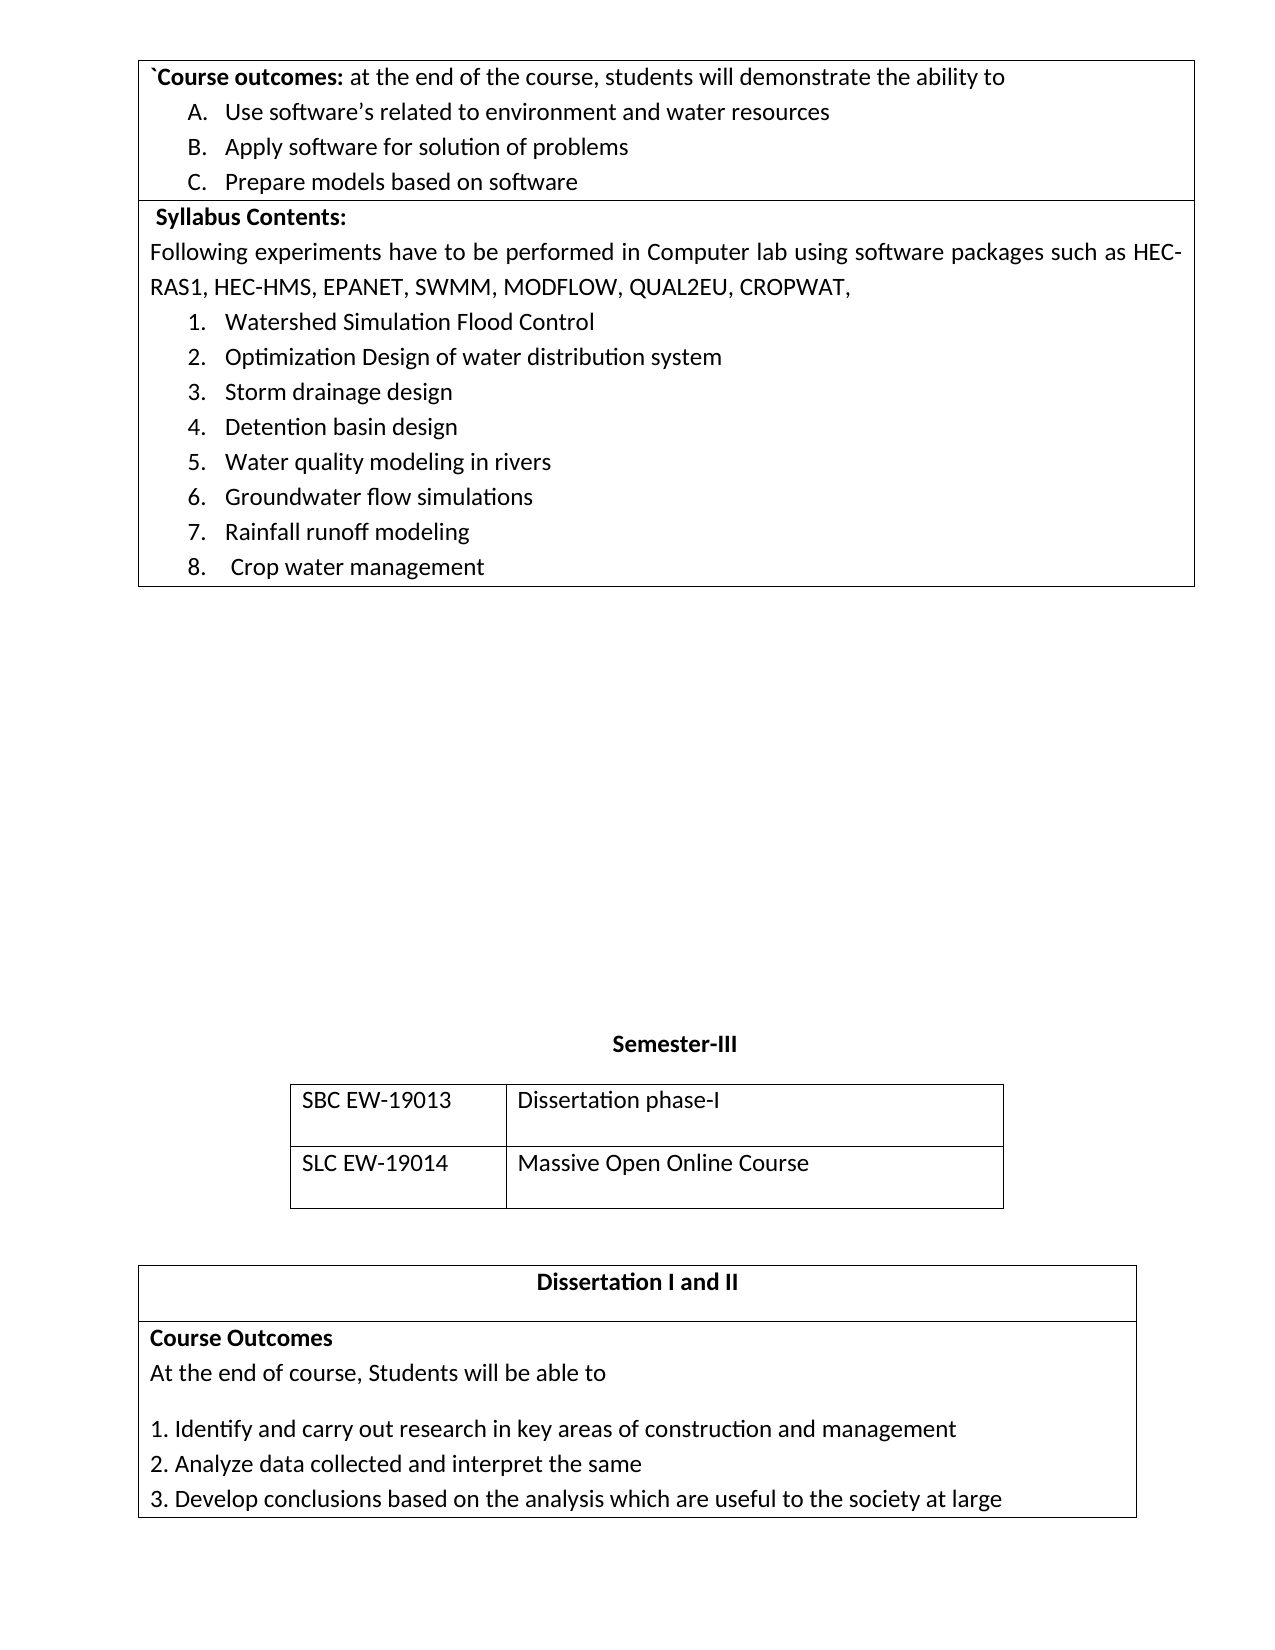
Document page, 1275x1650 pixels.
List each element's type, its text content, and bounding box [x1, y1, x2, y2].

table_cell SLC EW-19014 [291, 1147, 506, 1208]
table_header SBC EW-19013 [291, 1085, 506, 1146]
table_header Dissertation I and II [139, 1266, 1136, 1321]
table_cell `Course outcomes: at the end of the course, students will demonstrate the ability to Use software’s related to environment and water resources Apply software for solution of problems Prepare models based on software [139, 61, 1194, 200]
table_cell Course Outcomes At the end of course, Students will be able to 1. Identify and carry out research in key areas of construction and management 2. Analyze data collected and interpret the same 3. Develop conclusions based on the analysis which are useful to the society at large [139, 1322, 1136, 1517]
text Semester-III [150, 1028, 1125, 1058]
table_header Dissertation phase-I [507, 1085, 1003, 1146]
table_cell Massive Open Online Course [507, 1147, 1003, 1208]
table_cell Syllabus Contents: Following experiments have to be performed in Computer lab using software packages such as HEC-RAS1, HEC-HMS, EPANET, SWMM, MODFLOW, QUAL2EU, CROPWAT, Watershed Simulation Flood Control Optimization Design of water distribution system Storm drainage design Detention basin design Water quality modeling in rivers Groundwater flow simulations Rainfall runoff modeling Crop water management [139, 201, 1194, 586]
